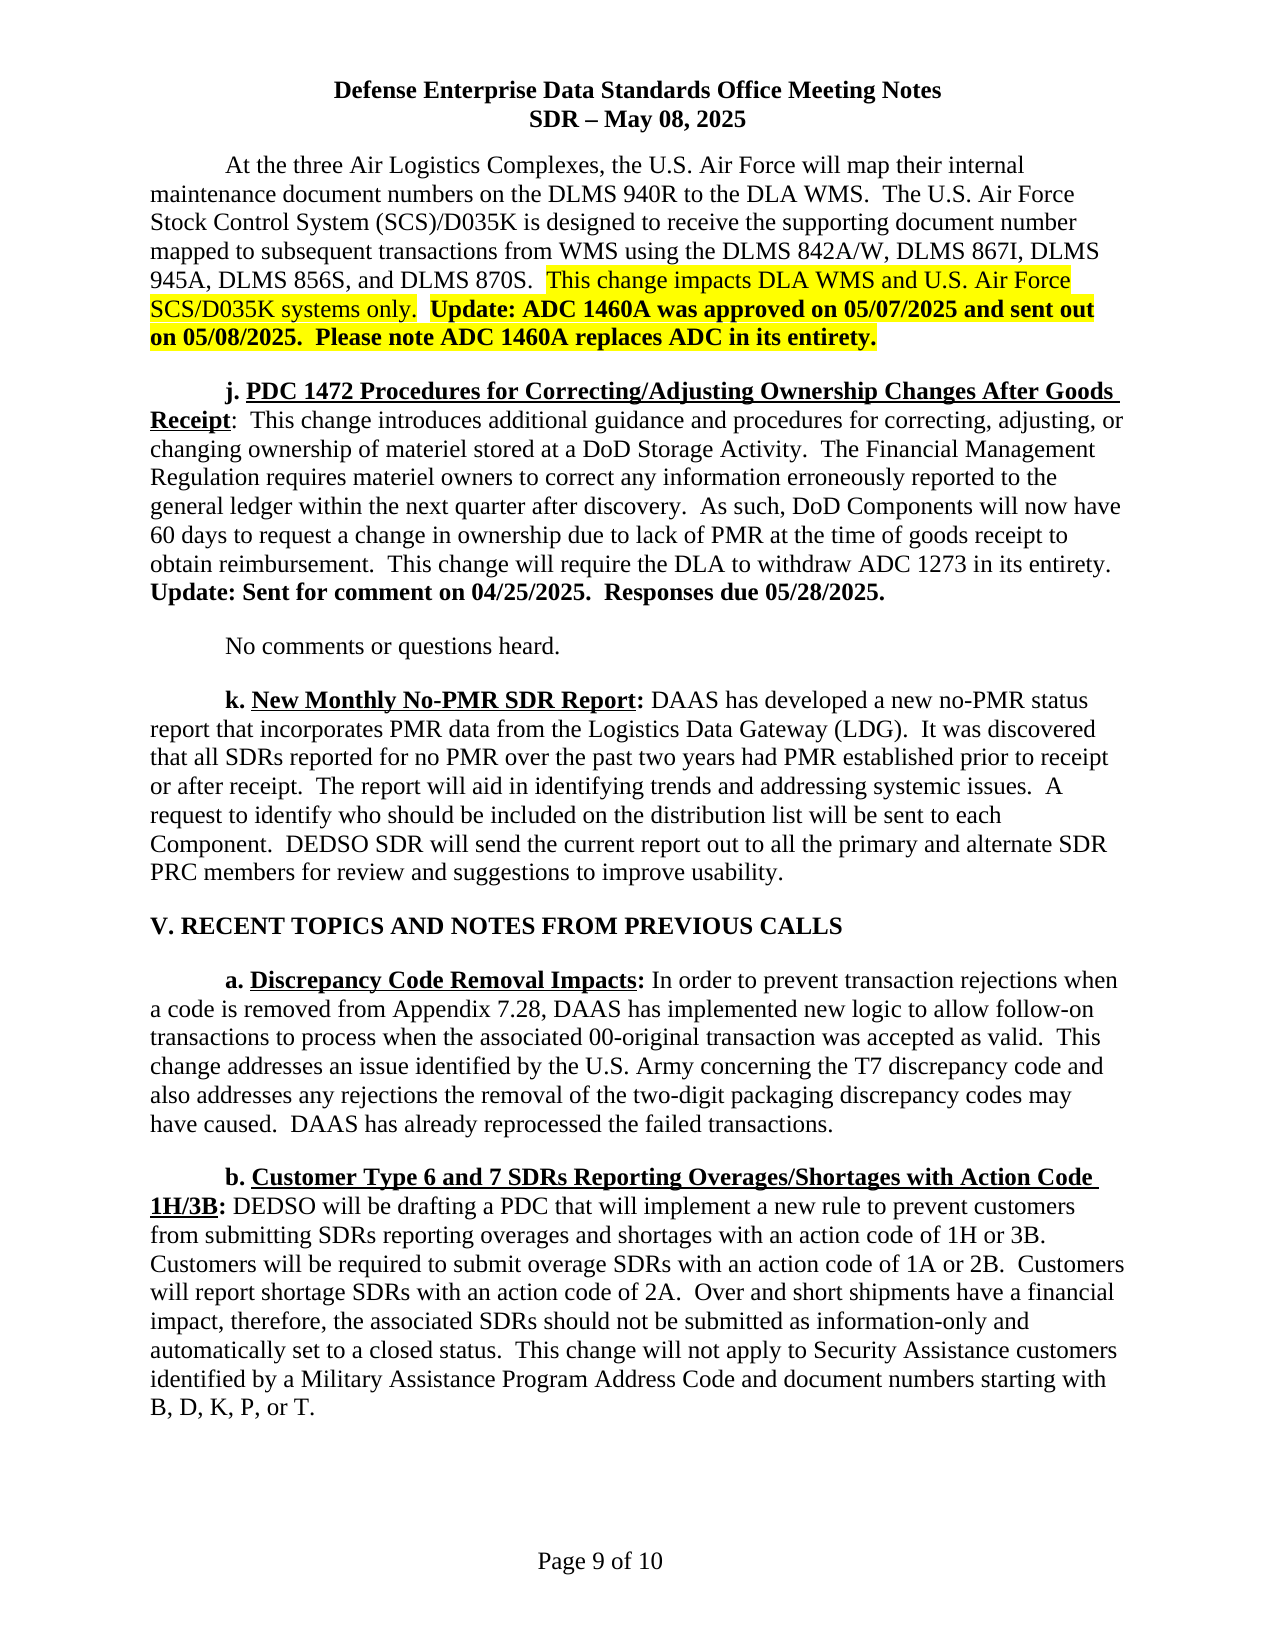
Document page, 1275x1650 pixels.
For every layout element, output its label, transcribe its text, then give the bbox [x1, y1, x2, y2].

list Customer Type 6 and 7 SDRs Reporting Overages/Shortages with Action Code 1H/3B: DEDSO will be drafting a PDC that will implement a new rule to prevent customers from submitting SDRs reporting overages and shortages with an action code of 1H or 3B. Customers will be required to submit overage SDRs with an action code of 1A or 2B. Customers will report shortage SDRs with an action code of 2A. Over and short shipments have a financial impact, therefore, the associated SDRs should not be submitted as information-only and automatically set to a closed status. This change will not apply to Security Assistance customers identified by a Military Assistance Program Address Code and document numbers starting with B, D, K, P, or T. [150, 1162, 1125, 1421]
list New Monthly No-PMR SDR Report: DAAS has developed a new no-PMR status report that incorporates PMR data from the Logistics Data Gateway (LDG). It was discovered that all SDRs reported for no PMR over the past two years had PMR established prior to receipt or after receipt. The report will aid in identifying trends and addressing systemic issues. A request to identify who should be included on the distribution list will be sent to each Component. DEDSO SDR will send the current report out to all the primary and alternate SDR PRC members for review and suggestions to improve usability. [150, 685, 1125, 886]
list PDC 1472 Procedures for Correcting/Adjusting Ownership Changes After Goods Receipt: This change introduces additional guidance and procedures for correcting, adjusting, or changing ownership of materiel stored at a DoD Storage Activity. The Financial Management Regulation requires materiel owners to correct any information erroneously reported to the general ledger within the next quarter after discovery. As such, DoD Components will now have 60 days to request a change in ownership due to lack of PMR at the time of goods receipt to obtain reimbursement. This change will require the DLA to withdraw ADC 1273 in its entirety. Update: Sent for comment on 04/25/2025. Responses due 05/28/2025. [150, 376, 1125, 606]
list No comments or questions heard. [150, 631, 1125, 660]
text At the three Air Logistics Complexes, the U.S. Air Force will map their internal maintenance document numbers on the DLMS 940R to the DLA WMS. The U.S. Air Force Stock Control System (SCS)/D035K is designed to receive the supporting document number mapped to subsequent transactions from WMS using the DLMS 842A/W, DLMS 867I, DLMS 945A, DLMS 856S, and DLMS 870S. This change impacts DLA WMS and U.S. Air Force SCS/D035K systems only. Update: ADC 1460A was approved on 05/07/2025 and sent out on 05/08/2025. Please note ADC 1460A replaces ADC in its entirety. [150, 150, 1125, 351]
text V. RECENT TOPICS AND NOTES FROM PREVIOUS CALLS [150, 911, 1125, 940]
list Discrepancy Code Removal Impacts: In order to prevent transaction rejections when a code is removed from Appendix 7.28, DAAS has implemented new logic to allow follow-on transactions to process when the associated 00-original transaction was accepted as valid. This change addresses an issue identified by the U.S. Army concerning the T7 discrepancy code and also addresses any rejections the removal of the two-digit packaging discrepancy codes may have caused. DAAS has already reprocessed the failed transactions. [150, 965, 1125, 1137]
